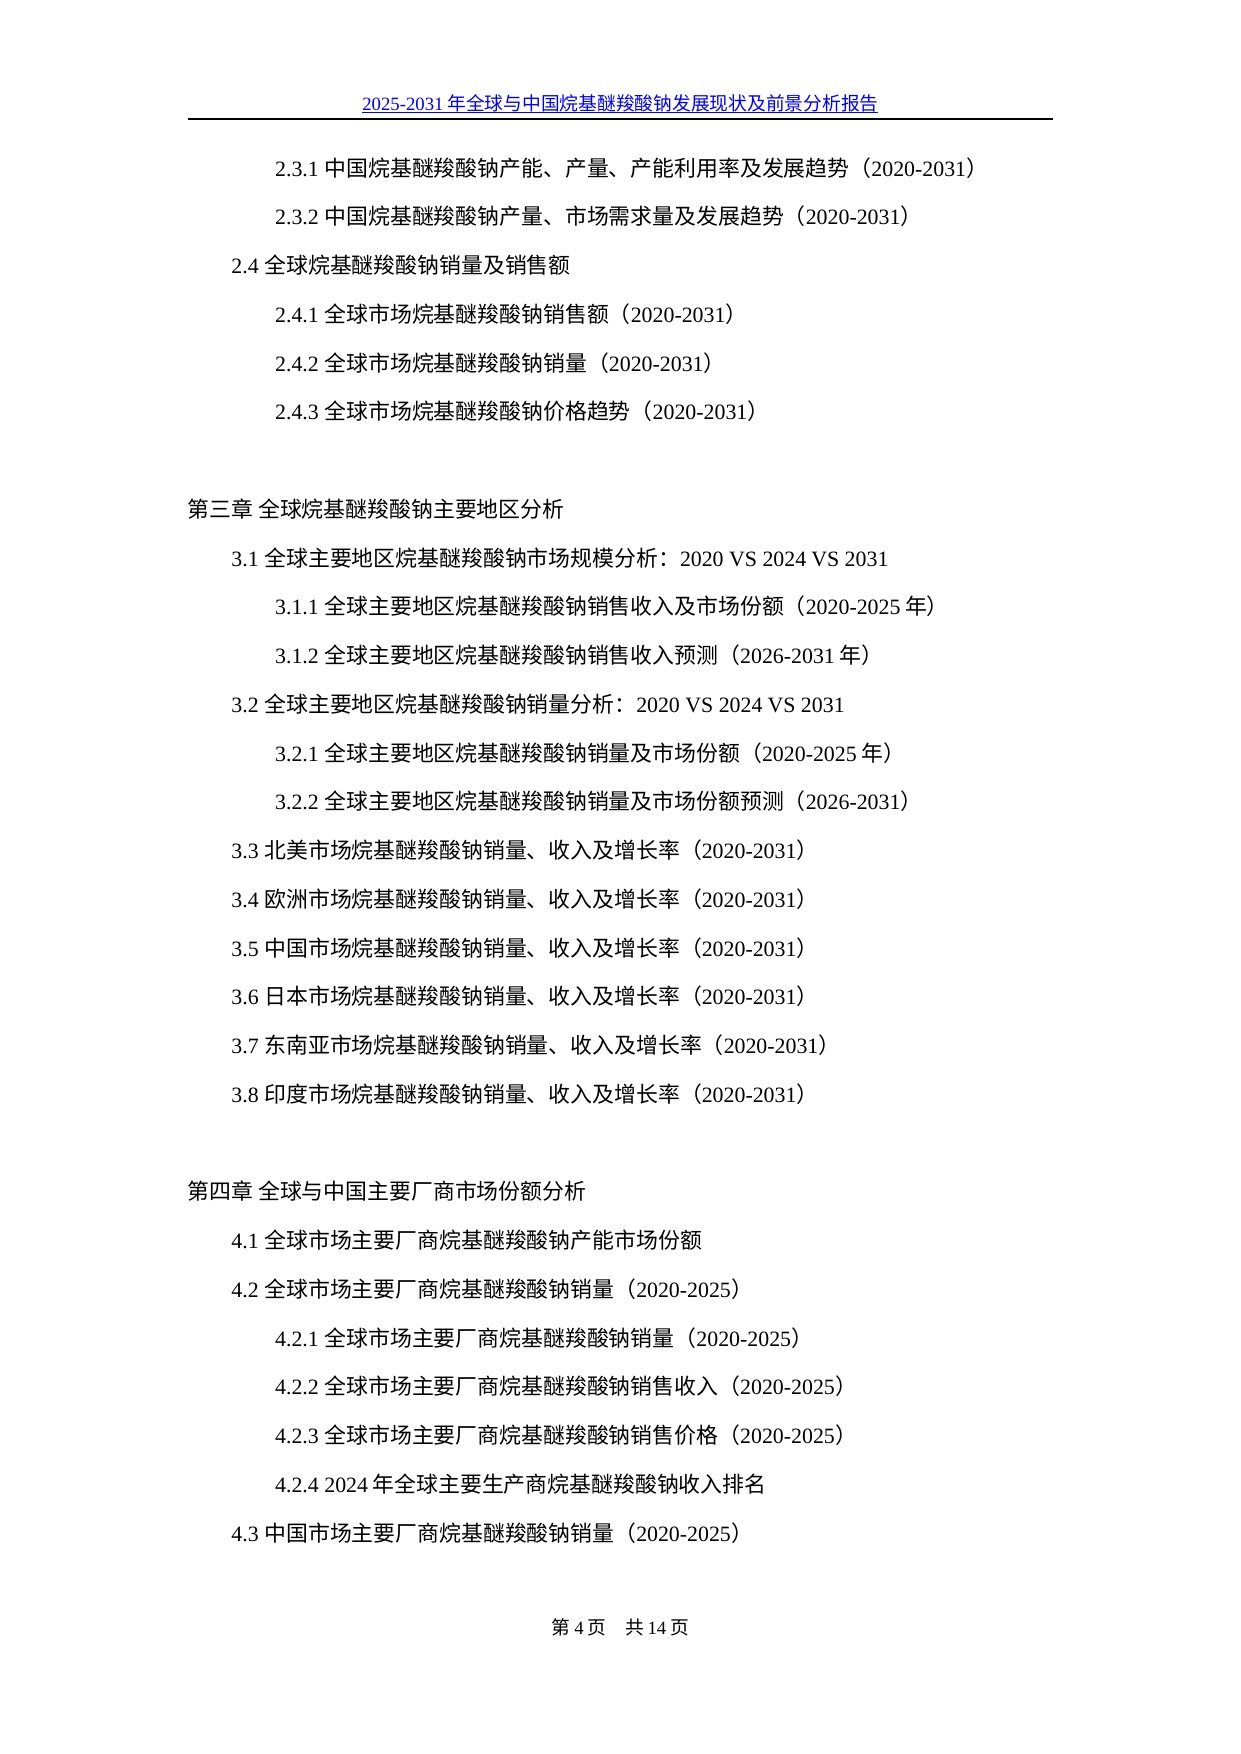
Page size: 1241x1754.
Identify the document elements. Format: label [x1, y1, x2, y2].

text [187, 150, 1053, 1548]
